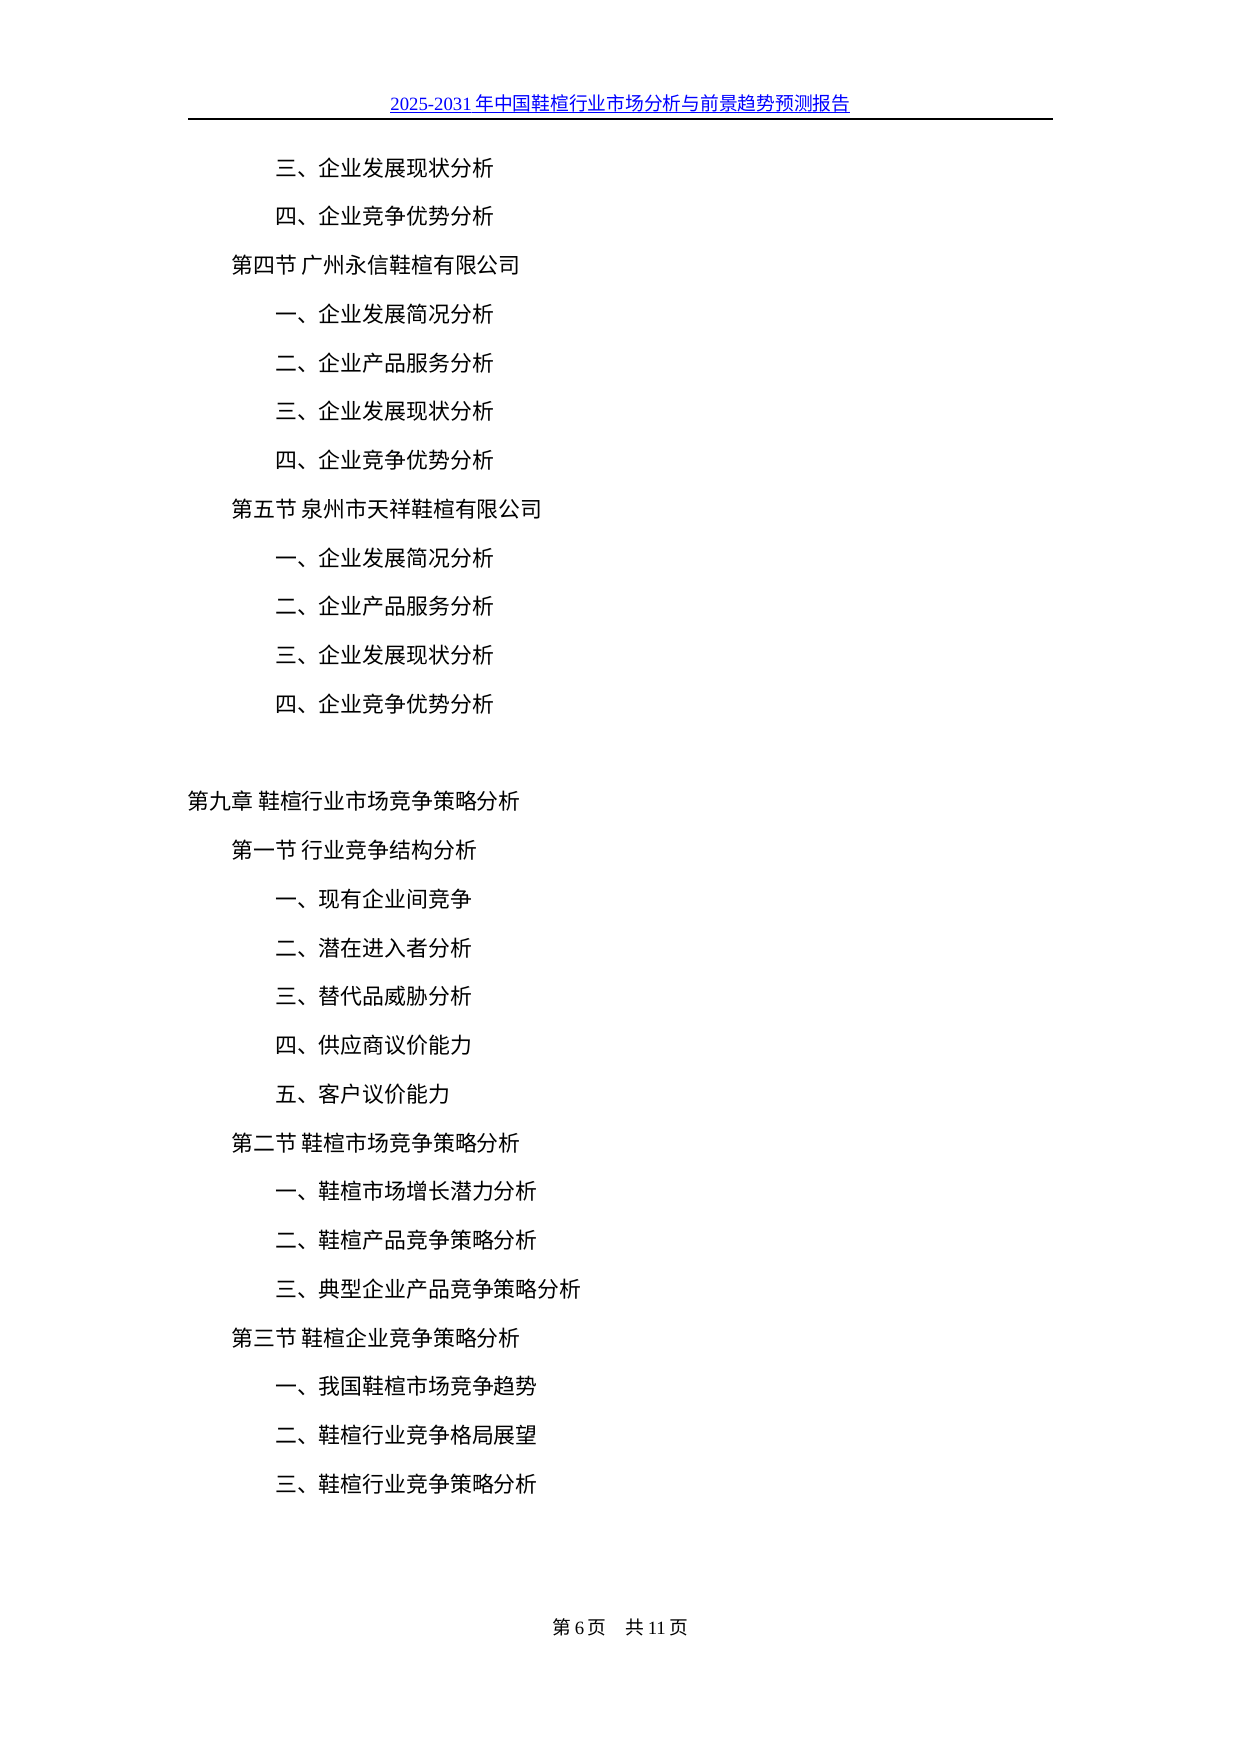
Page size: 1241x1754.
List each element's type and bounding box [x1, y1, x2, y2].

text [187, 150, 1053, 1499]
